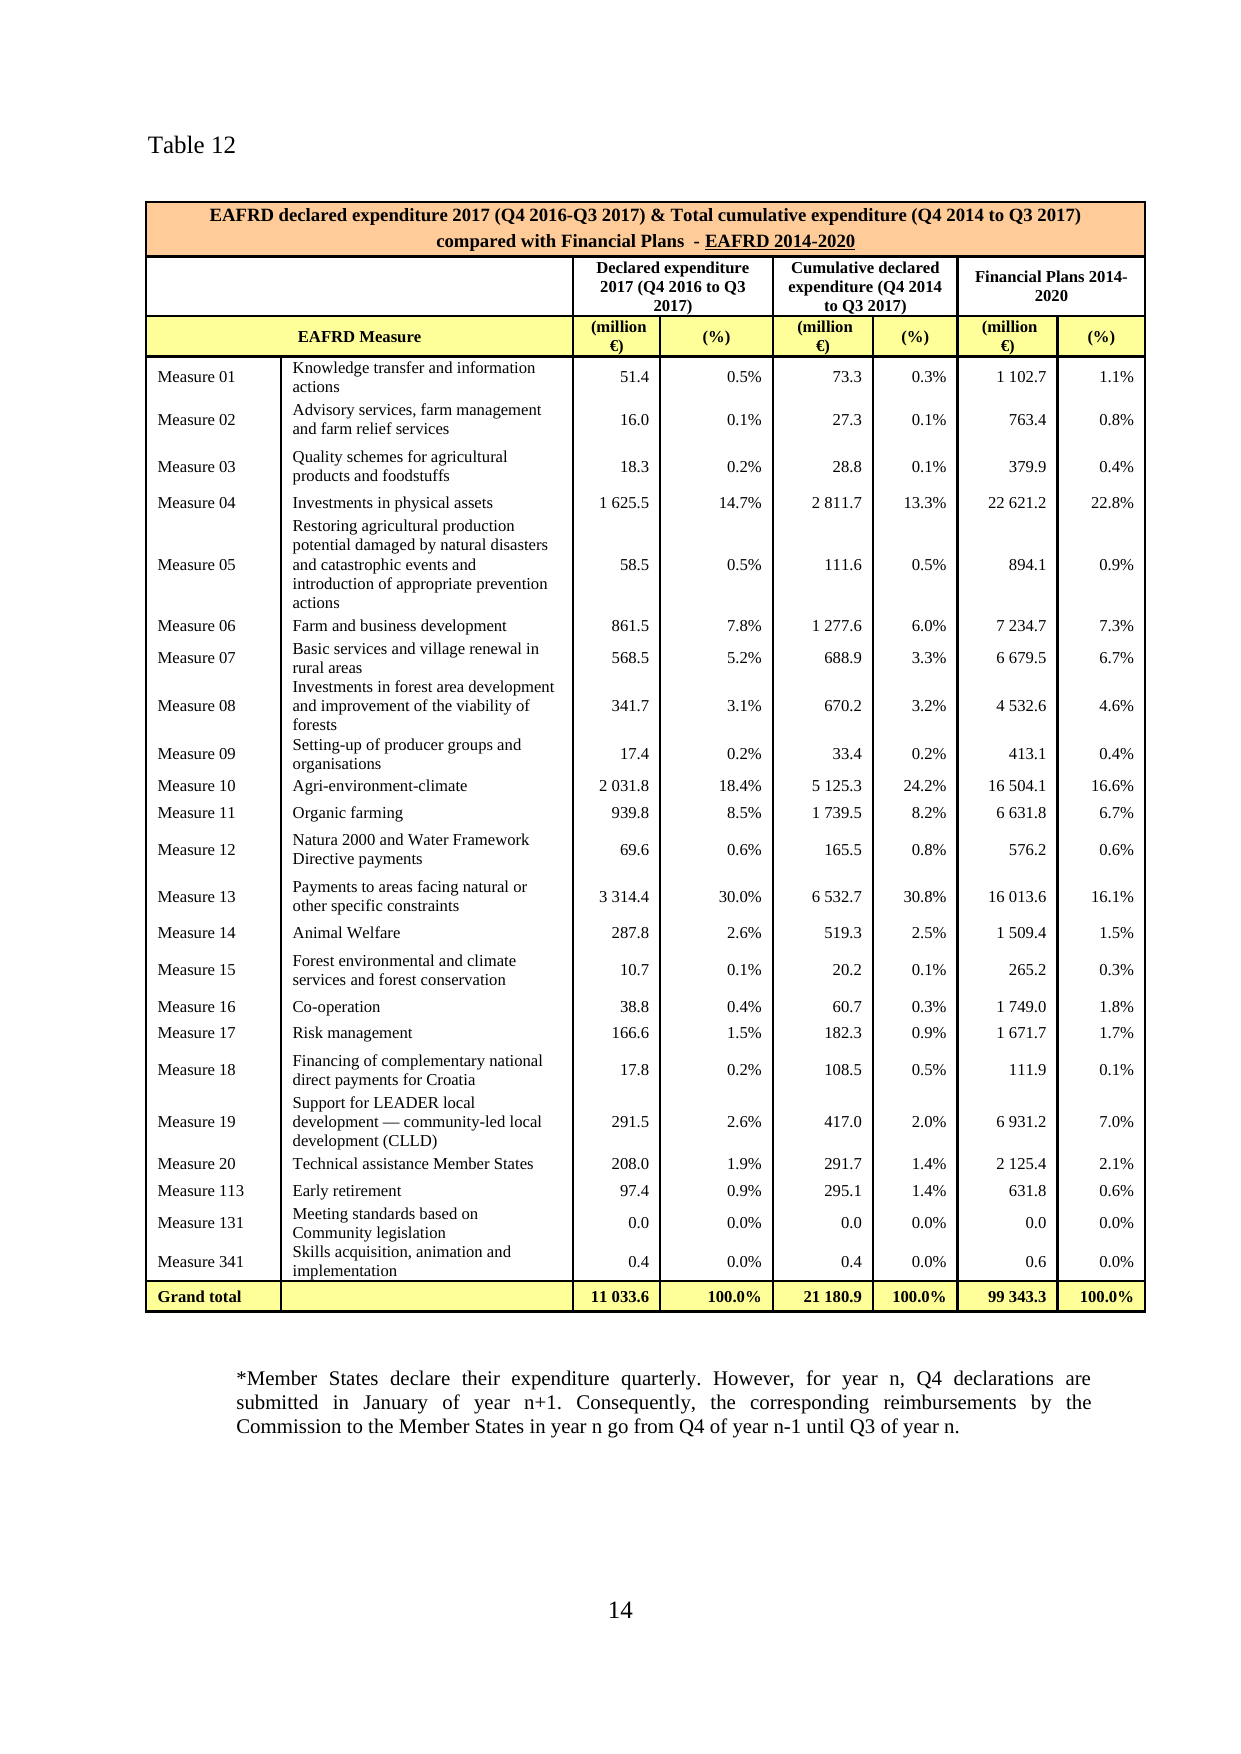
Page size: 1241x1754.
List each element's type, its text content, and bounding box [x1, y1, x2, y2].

table_cell (million €) [959, 317, 1056, 355]
table_cell 1.4% [874, 1150, 956, 1177]
table_cell 295.1 [774, 1177, 872, 1203]
table_cell 108.5 [774, 1046, 872, 1093]
table_cell Co-operation [282, 993, 572, 1019]
table_cell [147, 258, 572, 315]
table_cell Measure 03 [147, 443, 280, 489]
table_cell 24.2% [874, 773, 956, 799]
table_cell Measure 10 [147, 773, 280, 799]
table_cell 2.6% [661, 1093, 772, 1150]
table_cell 38.8 [574, 993, 659, 1019]
table_cell 2.0% [874, 1093, 956, 1150]
table_cell Measure 17 [147, 1020, 280, 1046]
table_cell 0.3% [874, 358, 956, 396]
table_header EAFRD declared expenditure 2017 (Q4 2016-Q3 2017) & Total cumulative expenditure (Q4 2014 to Q3 2017) [147, 203, 1144, 227]
table_cell 0.0% [874, 1242, 956, 1280]
table_cell 0.0% [874, 1204, 956, 1242]
table_cell 7 234.7 [959, 612, 1056, 638]
table_cell 0.5% [661, 358, 772, 396]
text Table 12 [148, 131, 1092, 159]
table_cell 1.5% [661, 1020, 772, 1046]
table_cell 1 749.0 [959, 993, 1056, 1019]
table_cell 0.6 [959, 1242, 1056, 1280]
table_cell 14.7% [661, 490, 772, 516]
table_cell Measure 18 [147, 1046, 280, 1093]
table_cell 73.3 [774, 358, 872, 396]
table_cell 1.1% [1059, 358, 1144, 396]
table_cell 1 671.7 [959, 1020, 1056, 1046]
table_cell 0.1% [661, 946, 772, 993]
table_cell 0.1% [661, 396, 772, 443]
table_cell 6 679.5 [959, 639, 1056, 677]
table_cell 0.1% [874, 443, 956, 489]
table_cell 5 125.3 [774, 773, 872, 799]
table_cell Measure 19 [147, 1093, 280, 1150]
table_cell 6 931.2 [959, 1093, 1056, 1150]
table_cell 7.8% [661, 612, 772, 638]
table_cell Measure 05 [147, 516, 280, 612]
table_cell Restoring agricultural production potential damaged by natural disasters and catastrophic events and introduction of appropriate prevention actions [282, 516, 572, 612]
table_cell 1 739.5 [774, 799, 872, 826]
table_cell 17.4 [574, 734, 659, 773]
table_cell 51.4 [574, 358, 659, 396]
table_cell 97.4 [574, 1177, 659, 1203]
table_cell Measure 15 [147, 946, 280, 993]
table_cell Forest environmental and climate services and forest conservation [282, 946, 572, 993]
table_cell 0.6% [661, 826, 772, 873]
table_cell 0.5% [661, 516, 772, 612]
table_cell 0.8% [874, 826, 956, 873]
table_cell Measure 01 [147, 358, 280, 396]
table_cell 0.2% [661, 443, 772, 489]
table_cell 16 013.6 [959, 873, 1056, 919]
table_cell 0.4 [774, 1242, 872, 1280]
table_cell 22 621.2 [959, 490, 1056, 516]
table_cell 0.4% [661, 993, 772, 1019]
table_cell 18.3 [574, 443, 659, 489]
table_cell 0.0 [774, 1204, 872, 1242]
table_cell 21 180.9 [774, 1282, 872, 1310]
table_cell 861.5 [574, 612, 659, 638]
table_cell Measure 11 [147, 799, 280, 826]
table_cell 16.1% [1059, 873, 1144, 919]
table_cell 0.5% [874, 516, 956, 612]
table_cell (million €) [574, 317, 659, 355]
table_cell Measure 08 [147, 677, 280, 734]
table_cell 1 102.7 [959, 358, 1056, 396]
table_cell 20.2 [774, 946, 872, 993]
table_cell Measure 131 [147, 1204, 280, 1242]
table_cell Measure 20 [147, 1150, 280, 1177]
table_cell 8.2% [874, 799, 956, 826]
table_cell Measure 09 [147, 734, 280, 773]
table_cell 0.4% [1059, 443, 1144, 489]
table_cell 0.5% [874, 1046, 956, 1093]
table_cell 6.7% [1059, 639, 1144, 677]
table_cell Grand total [147, 1282, 280, 1310]
table_cell 568.5 [574, 639, 659, 677]
table_cell 3.1% [661, 677, 772, 734]
table_cell Technical assistance Member States [282, 1150, 572, 1177]
table_cell Measure 12 [147, 826, 280, 873]
table_cell 6 532.7 [774, 873, 872, 919]
table_cell 1 625.5 [574, 490, 659, 516]
table_cell Financial Plans 2014-2020 [959, 258, 1144, 315]
table_cell 7.0% [1059, 1093, 1144, 1150]
table_cell Measure 14 [147, 920, 280, 946]
table_cell 341.7 [574, 677, 659, 734]
table_cell Basic services and village renewal in rural areas [282, 639, 572, 677]
table_cell 519.3 [774, 920, 872, 946]
table_cell 1.9% [661, 1150, 772, 1177]
table_cell 30.8% [874, 873, 956, 919]
table_cell Measure 06 [147, 612, 280, 638]
table_cell 1.8% [1059, 993, 1144, 1019]
table_cell 0.0% [1059, 1204, 1144, 1242]
table_cell 5.2% [661, 639, 772, 677]
table_cell Animal Welfare [282, 920, 572, 946]
table_cell Measure 13 [147, 873, 280, 919]
table_cell 13.3% [874, 490, 956, 516]
table_cell 0.1% [874, 946, 956, 993]
table_cell 6.0% [874, 612, 956, 638]
table_cell Measure 113 [147, 1177, 280, 1203]
table_cell 27.3 [774, 396, 872, 443]
table_cell 688.9 [774, 639, 872, 677]
table_cell (%) [1059, 317, 1144, 355]
table_cell 0.0% [1059, 1242, 1144, 1280]
table_cell 33.4 [774, 734, 872, 773]
table_cell Setting-up of producer groups and organisations [282, 734, 572, 773]
table_cell 8.5% [661, 799, 772, 826]
table_cell 1.7% [1059, 1020, 1144, 1046]
table_cell 0.6% [1059, 1177, 1144, 1203]
table_cell Risk management [282, 1020, 572, 1046]
table_cell (%) [874, 317, 956, 355]
table_cell Measure 16 [147, 993, 280, 1019]
table_cell 182.3 [774, 1020, 872, 1046]
table_cell 287.8 [574, 920, 659, 946]
table_cell 0.3% [1059, 946, 1144, 993]
table_cell Cumulative declared expenditure (Q4 2014 to Q3 2017) [774, 258, 956, 315]
table_cell 6.7% [1059, 799, 1144, 826]
table_cell Knowledge transfer and information actions [282, 358, 572, 396]
table_cell 0.0% [661, 1204, 772, 1242]
table_cell Advisory services, farm management and farm relief services [282, 396, 572, 443]
table_cell 0.2% [874, 734, 956, 773]
table_cell 3.2% [874, 677, 956, 734]
table_cell 0.0 [959, 1204, 1056, 1242]
table_cell 1.4% [874, 1177, 956, 1203]
table_cell 2 125.4 [959, 1150, 1056, 1177]
table_cell 379.9 [959, 443, 1056, 489]
table_cell Measure 341 [147, 1242, 280, 1280]
table_cell 265.2 [959, 946, 1056, 993]
table_cell 111.6 [774, 516, 872, 612]
table_cell 28.8 [774, 443, 872, 489]
table_cell 16.6% [1059, 773, 1144, 799]
table_cell 7.3% [1059, 612, 1144, 638]
table_cell 0.4% [1059, 734, 1144, 773]
table_cell 208.0 [574, 1150, 659, 1177]
table_cell 4.6% [1059, 677, 1144, 734]
table_cell Organic farming [282, 799, 572, 826]
table_cell 0.2% [661, 734, 772, 773]
table_cell Quality schemes for agricultural products and foodstuffs [282, 443, 572, 489]
table_cell 166.6 [574, 1020, 659, 1046]
table_cell 58.5 [574, 516, 659, 612]
table_cell 69.6 [574, 826, 659, 873]
table_cell (%) [661, 317, 772, 355]
table_cell 100.0% [661, 1282, 772, 1310]
table_cell 1 509.4 [959, 920, 1056, 946]
table_cell 291.7 [774, 1150, 872, 1177]
table_cell 0.0% [661, 1242, 772, 1280]
table_cell 16 504.1 [959, 773, 1056, 799]
table_cell 576.2 [959, 826, 1056, 873]
table_cell 670.2 [774, 677, 872, 734]
table_cell 4 532.6 [959, 677, 1056, 734]
table_cell 1 277.6 [774, 612, 872, 638]
table_cell Declared expenditure 2017 (Q4 2016 to Q3 2017) [574, 258, 772, 315]
table_cell 0.0 [574, 1204, 659, 1242]
table_cell 2 811.7 [774, 490, 872, 516]
table_cell 417.0 [774, 1093, 872, 1150]
table_cell 17.8 [574, 1046, 659, 1093]
table_cell 99 343.3 [959, 1282, 1056, 1310]
table_cell 631.8 [959, 1177, 1056, 1203]
table_cell 10.7 [574, 946, 659, 993]
table_cell 18.4% [661, 773, 772, 799]
table_cell Skills acquisition, animation and implementation [282, 1242, 572, 1280]
table_cell 0.9% [661, 1177, 772, 1203]
table_cell (million €) [774, 317, 872, 355]
table_cell 763.4 [959, 396, 1056, 443]
table_cell 100.0% [874, 1282, 956, 1310]
table_cell 100.0% [1059, 1282, 1144, 1310]
table_cell 939.8 [574, 799, 659, 826]
table_cell Measure 04 [147, 490, 280, 516]
table_cell 0.1% [874, 396, 956, 443]
table_cell 0.4 [574, 1242, 659, 1280]
table_cell 0.8% [1059, 396, 1144, 443]
table_cell 2.1% [1059, 1150, 1144, 1177]
table_cell 16.0 [574, 396, 659, 443]
table_cell [282, 1282, 572, 1310]
table_cell Farm and business development [282, 612, 572, 638]
table_cell Payments to areas facing natural or other specific constraints [282, 873, 572, 919]
table_cell Measure 02 [147, 396, 280, 443]
table_cell Financing of complementary national direct payments for Croatia [282, 1046, 572, 1093]
table_cell 0.9% [1059, 516, 1144, 612]
table_cell 111.9 [959, 1046, 1056, 1093]
table_cell 291.5 [574, 1093, 659, 1150]
table_cell 22.8% [1059, 490, 1144, 516]
table_cell 11 033.6 [574, 1282, 659, 1310]
table_cell 0.1% [1059, 1046, 1144, 1093]
table_cell 0.6% [1059, 826, 1144, 873]
table_cell 0.9% [874, 1020, 956, 1046]
table_cell 2 031.8 [574, 773, 659, 799]
table_cell Investments in forest area development and improvement of the viability of forests [282, 677, 572, 734]
table_cell 413.1 [959, 734, 1056, 773]
table_cell 165.5 [774, 826, 872, 873]
table_cell EAFRD Measure [147, 317, 572, 355]
table_cell Support for LEADER local development — community-led local development (CLLD) [282, 1093, 572, 1150]
table_cell Investments in physical assets [282, 490, 572, 516]
table_cell 1.5% [1059, 920, 1144, 946]
table_cell 30.0% [661, 873, 772, 919]
table_cell 894.1 [959, 516, 1056, 612]
table_cell compared with Financial Plans - EAFRD 2014-2020 [147, 227, 1144, 255]
table_cell 60.7 [774, 993, 872, 1019]
table_cell 0.2% [661, 1046, 772, 1093]
table_cell 3 314.4 [574, 873, 659, 919]
table_cell 0.3% [874, 993, 956, 1019]
table_cell Early retirement [282, 1177, 572, 1203]
text *Member States declare their expenditure quarterly. However, for year n, Q4 declarations are submitted in January of year n+1. Consequently, the corresponding reimbursements by the Commission to the Member States in year n go from Q4 of year n-1 until Q3 of year n. [236, 1366, 1092, 1438]
table_cell Measure 07 [147, 639, 280, 677]
table_cell Meeting standards based on Community legislation [282, 1204, 572, 1242]
table_cell Natura 2000 and Water Framework Directive payments [282, 826, 572, 873]
table_cell 6 631.8 [959, 799, 1056, 826]
table_cell 3.3% [874, 639, 956, 677]
table_cell Agri-environment-climate [282, 773, 572, 799]
table_cell 2.6% [661, 920, 772, 946]
table_cell 2.5% [874, 920, 956, 946]
